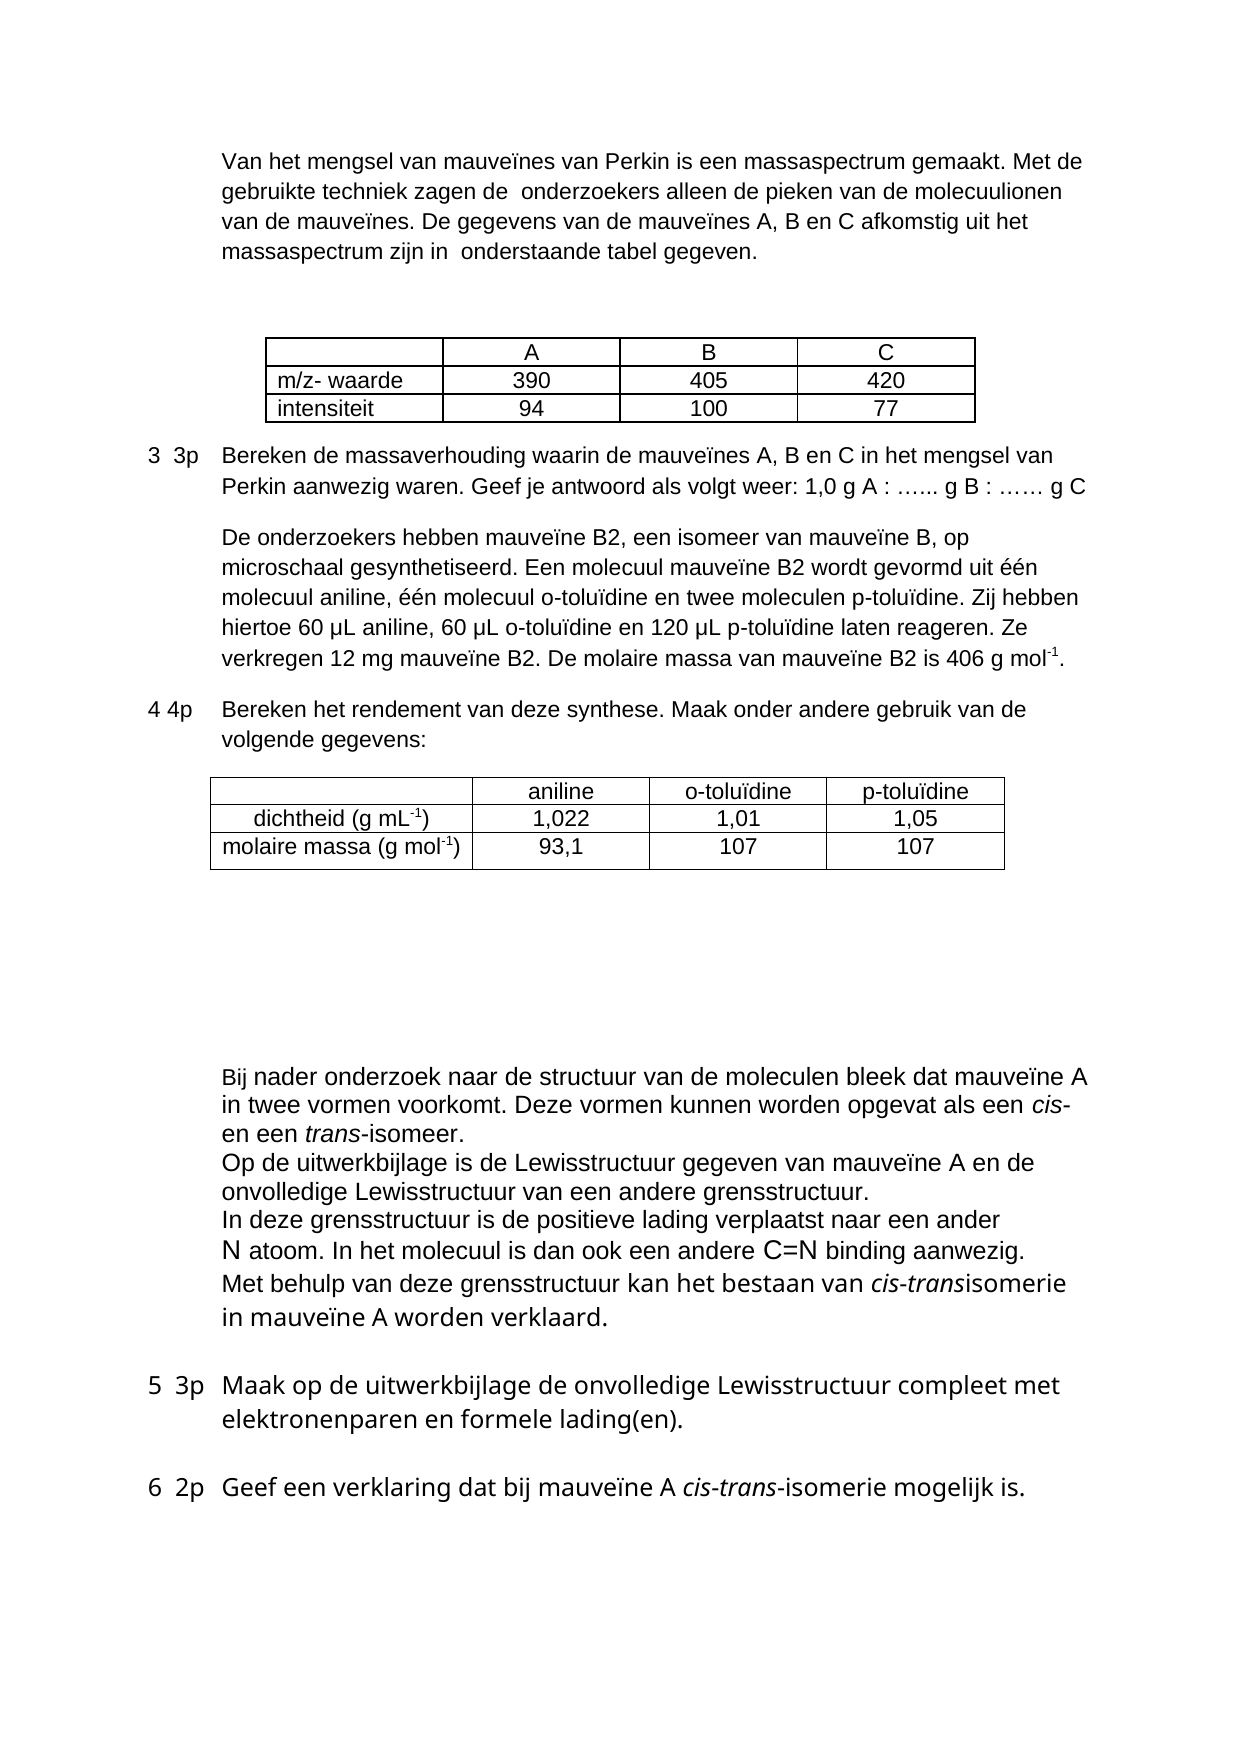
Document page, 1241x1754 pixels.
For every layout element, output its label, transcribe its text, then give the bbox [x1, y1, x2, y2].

text in mauveïne A worden verklaard. [221, 1299, 1093, 1333]
table_header [211, 778, 472, 804]
table_cell 107 [650, 833, 826, 869]
text Van het mengsel van mauveïnes van Perkin is een massaspectrum gemaakt. Met de gebruikte techniek zagen de onderzoekers alleen de pieken van de molecuulionen van de mauveïnes. De gegevens van de mauveïnes A, B en C afkomstig uit het massaspectrum zijn in onderstaande tabel gegeven. [221, 148, 1093, 264]
table_cell molaire massa (g mol-1) [211, 833, 472, 869]
table_cell 100 [621, 395, 797, 421]
table_cell 1,05 [827, 805, 1004, 832]
table_cell 1,01 [650, 805, 826, 832]
table_cell 390 [444, 367, 619, 393]
table_cell 420 [798, 367, 974, 393]
table_cell 94 [444, 395, 619, 421]
table_header B [621, 339, 797, 365]
text elektronenparen en formele lading(en). [221, 1402, 1093, 1436]
table_cell dichtheid (g mL-1) [211, 805, 472, 832]
text Met behulp van deze grensstructuur kan het bestaan van cis-transisomerie [221, 1265, 1093, 1299]
table_cell 107 [827, 833, 1004, 869]
table_header A [444, 339, 619, 365]
text 5 3p Maak op de uitwerkbijlage de onvolledige Lewisstructuur compleet met [148, 1368, 1093, 1402]
table_cell 77 [798, 395, 974, 421]
table_cell 405 [621, 367, 797, 393]
table_header p-toluïdine [827, 778, 1004, 804]
text Op de uitwerkbijlage is de Lewisstructuur gegeven van mauveïne A en de onvolledige Lewisstructuur van een andere grensstructuur. [221, 1148, 1093, 1205]
table_cell m/z- waarde [267, 367, 442, 393]
text 4 4p Bereken het rendement van deze synthese. Maak onder andere gebruik van de volgende gegevens: [148, 696, 1093, 752]
table_header [267, 339, 442, 365]
text 3 3p Bereken de massaverhouding waarin de mauveïnes A, B en C in het mengsel van Perkin aanwezig waren. Geef je antwoord als volgt weer: 1,0 g A : …... g B : …… g C [148, 442, 1093, 499]
table_header C [798, 339, 974, 365]
table_cell intensiteit [267, 395, 442, 421]
table_header o-toluïdine [650, 778, 826, 804]
table_cell 1,022 [473, 805, 649, 832]
text In deze grensstructuur is de positieve lading verplaatst naar een ander N atoom. In het molecuul is dan ook een andere C=N binding aanwezig. [221, 1205, 1093, 1265]
text De onderzoekers hebben mauveïne B2, een isomeer van mauveïne B, op microschaal gesynthetiseerd. Een molecuul mauveïne B2 wordt gevormd uit één molecuul aniline, één molecuul o-toluïdine en twee moleculen p-toluïdine. Zij hebben hiertoe 60 μL aniline, 60 μL o-toluïdine en 120 μL p-toluïdine laten reageren. Ze verkregen 12 mg mauveïne B2. De molaire massa van mauveïne B2 is 406 g mol-1. [221, 524, 1093, 671]
text 6 2p Geef een verklaring dat bij mauveïne A cis-trans-isomerie mogelijk is. [148, 1470, 1093, 1504]
table_cell 93,1 [473, 833, 649, 869]
text Bij nader onderzoek naar de structuur van de moleculen bleek dat mauveïne A in twee vormen voorkomt. Deze vormen kunnen worden opgevat als een cis- en een trans-isomeer. [221, 1062, 1093, 1148]
table_header aniline [473, 778, 649, 804]
